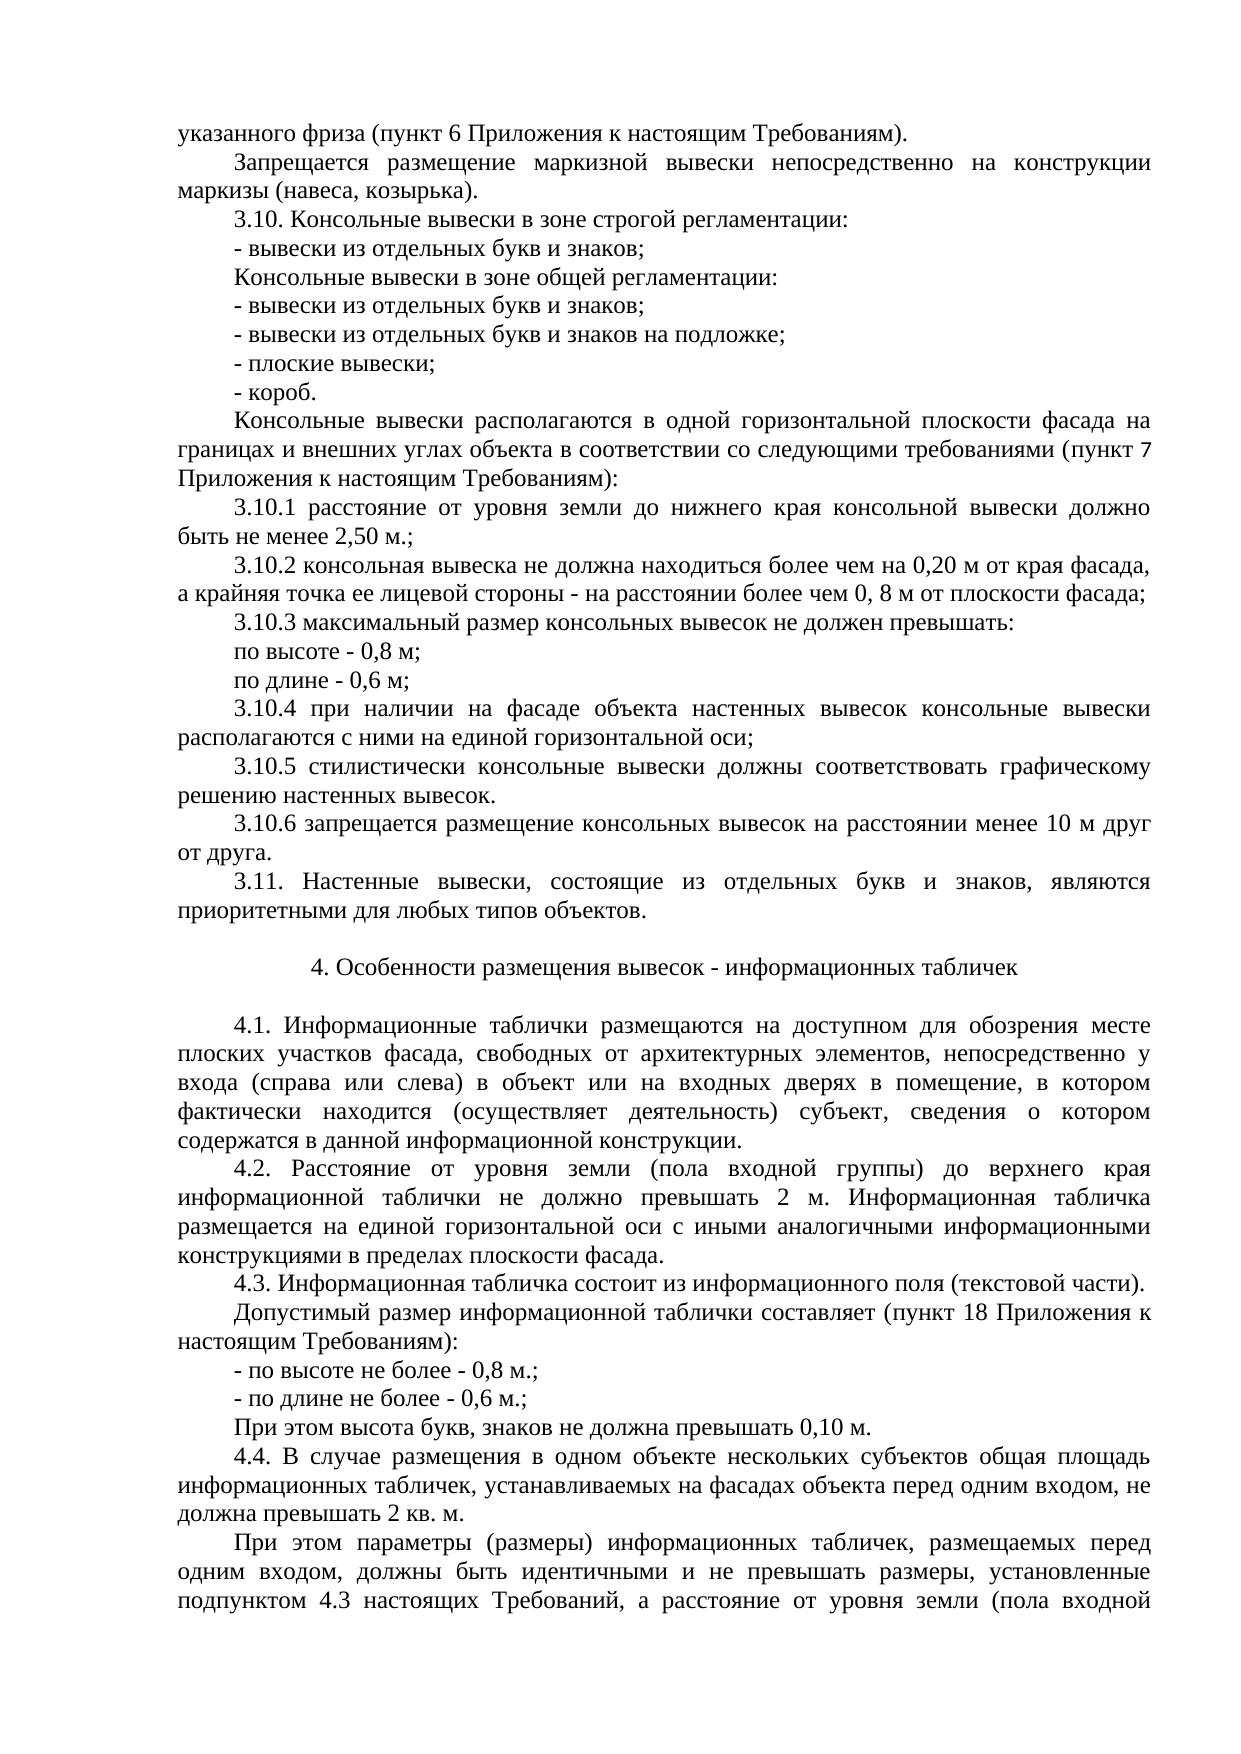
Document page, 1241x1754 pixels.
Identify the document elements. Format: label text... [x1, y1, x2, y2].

text - плоские вывески; [177, 348, 1152, 377]
text При этом высота букв, знаков не должна превышать 0,10 м. [177, 1412, 1152, 1441]
text 4.3. Информационная табличка состоит из информационного поля (текстовой части). [177, 1268, 1152, 1297]
title 4. Особенности размещения вывесок - информационных табличек [177, 952, 1152, 981]
text 3.10.4 при наличии на фасаде объекта настенных вывесок консольные вывески располагаются с ними на единой горизонтальной оси; [177, 693, 1152, 751]
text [177, 118, 1152, 147]
text Допустимый размер информационной таблички составляет (пункт 18 Приложения к настоящим Требованиям): [177, 1297, 1152, 1355]
text - по длине не более - 0,6 м.; [177, 1383, 1152, 1412]
text 3.10.2 консольная вывеска не должна находиться более чем на 0,20 м от края фасада, а крайняя точка ее лицевой стороны - на расстоянии более чем 0, 8 м от плоскости фасада; [177, 550, 1152, 607]
text Консольные вывески в зоне общей регламентации: [177, 262, 1152, 291]
text 3.10.6 запрещается размещение консольных вывесок на расстоянии менее 10 м друг от друга. [177, 808, 1152, 866]
text 3.10.5 стилистически консольные вывески должны соответствовать графическому решению настенных вывесок. [177, 751, 1152, 808]
text - по высоте не более - 0,8 м.; [177, 1355, 1152, 1383]
text 3.10. Консольные вывески в зоне строгой регламентации: [177, 204, 1152, 233]
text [177, 1527, 1152, 1613]
text - вывески из отдельных букв и знаков; [177, 233, 1152, 262]
text 3.11. Настенные вывески, состоящие из отдельных букв и знаков, являются приоритетными для любых типов объектов. [177, 866, 1152, 923]
text по длине - 0,6 м; [177, 665, 1152, 693]
text - короб. [177, 377, 1152, 406]
text 4.4. В случае размещения в одном объекте нескольких субъектов общая площадь информационных табличек, устанавливаемых на фасадах объекта перед одним входом, не должна превышать 2 кв. м. [177, 1441, 1152, 1527]
text по высоте - 0,8 м; [177, 636, 1152, 665]
text 4.2. Расстояние от уровня земли (пола входной группы) до верхнего края информационной таблички не должно превышать 2 м. Информационная табличка размещается на единой горизонтальной оси с иными аналогичными информационными конструкциями в пределах плоскости фасада. [177, 1153, 1152, 1268]
text - вывески из отдельных букв и знаков на подложке; [177, 319, 1152, 348]
text Запрещается размещение маркизной вывески непосредственно на конструкции маркизы (навеса, козырька). [177, 147, 1152, 204]
text 3.10.3 максимальный размер консольных вывесок не должен превышать: [177, 607, 1152, 636]
text 4.1. Информационные таблички размещаются на доступном для обозрения месте плоских участков фасада, свободных от архитектурных элементов, непосредственно у входа (справа или слева) в объект или на входных дверях в помещение, в котором фактически находится (осуществляет деятельность) субъект, сведения о котором содержатся в данной информационной конструкции. [177, 1010, 1152, 1153]
text Консольные вывески располагаются в одной горизонтальной плоскости фасада на границах и внешних углах объекта в соответствии со следующими требованиями (пункт 7 Приложения к настоящим Требованиям): [177, 406, 1152, 492]
text - вывески из отдельных букв и знаков; [177, 291, 1152, 319]
text 3.10.1 расстояние от уровня земли до нижнего края консольной вывески должно быть не менее 2,50 м.; [177, 492, 1152, 550]
